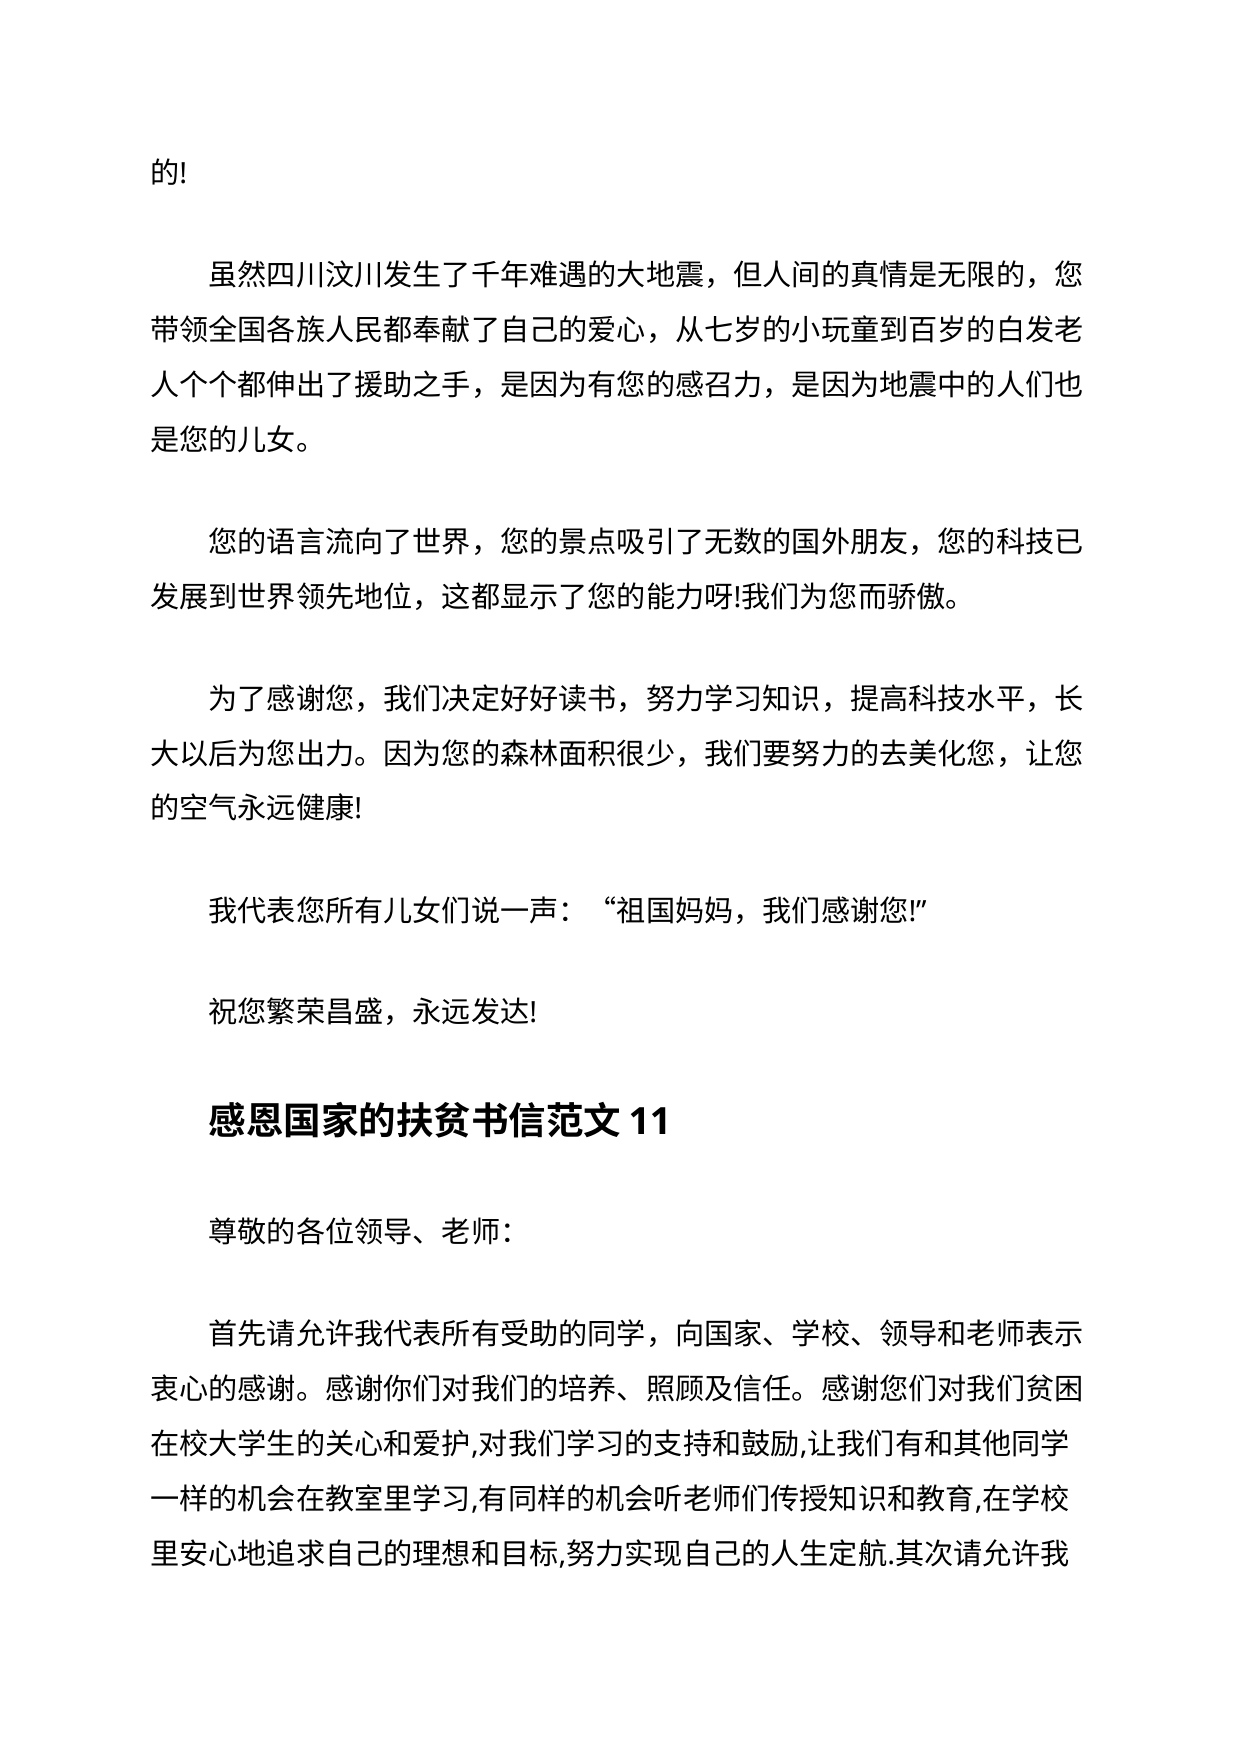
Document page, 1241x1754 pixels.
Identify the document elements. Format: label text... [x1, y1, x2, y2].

text 虽然四川汶川发生了千年难遇的大地震，但人间的真情是无限的，您带领全国各族人民都奉献了自己的爱心，从七岁的小玩童到百岁的白发老人个个都伸出了援助之手，是因为有您的感召力，是因为地震中的人们也是您的儿女。 [150, 252, 1090, 459]
text 感恩国家的扶贫书信范文11 [150, 1091, 1090, 1146]
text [150, 150, 1090, 192]
text 尊敬的各位领导、老师： [150, 1209, 1090, 1251]
text 为了感谢您，我们决定好好读书，努力学习知识，提高科技水平，长大以后为您出力。因为您的森林面积很少，我们要努力的去美化您，让您的空气永远健康! [150, 675, 1090, 827]
text 我代表您所有儿女们说一声：“祖国妈妈，我们感谢您!” [150, 887, 1090, 929]
text 祝您繁荣昌盛，永远发达! [150, 989, 1090, 1031]
text 您的语言流向了世界，您的景点吸引了无数的国外朋友，您的科技已发展到世界领先地位，这都显示了您的能力呀!我们为您而骄傲。 [150, 518, 1090, 616]
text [150, 1310, 1090, 1573]
